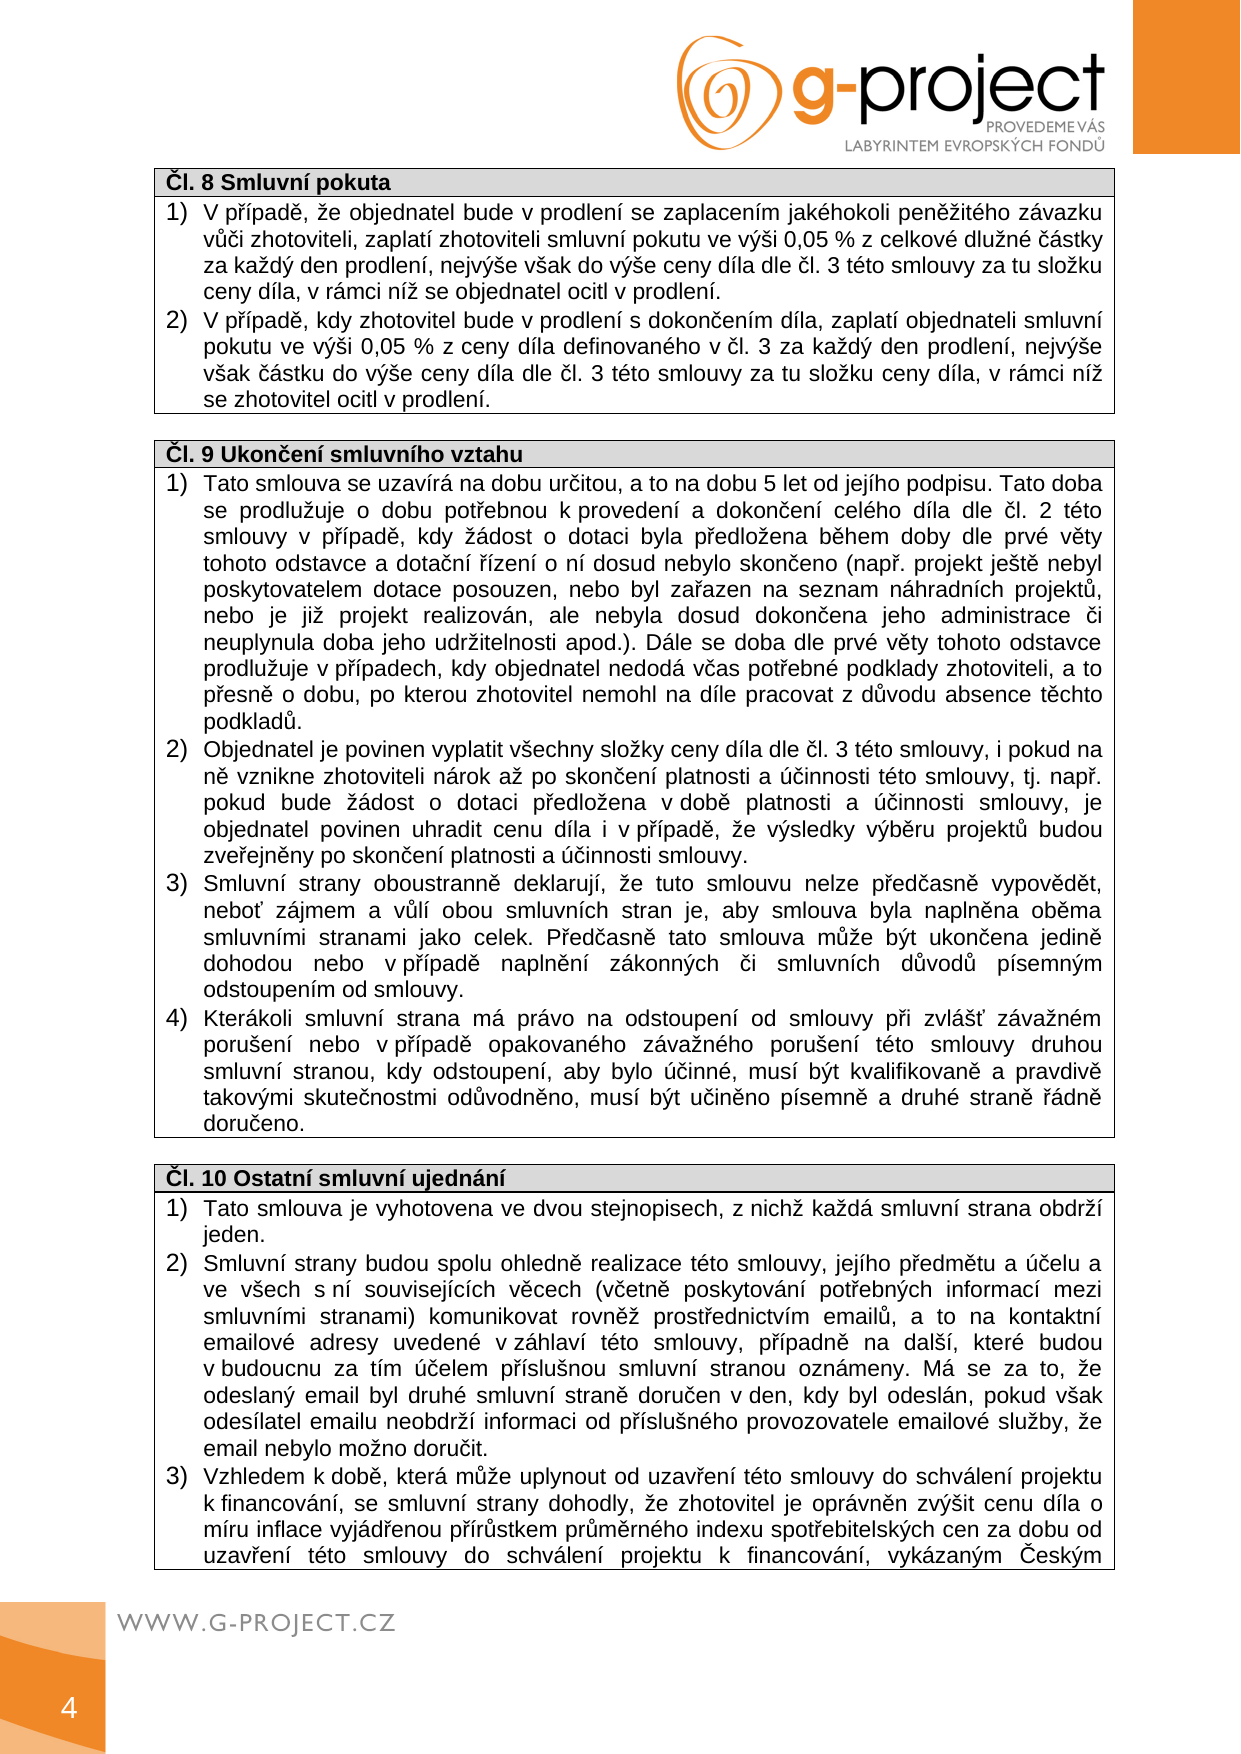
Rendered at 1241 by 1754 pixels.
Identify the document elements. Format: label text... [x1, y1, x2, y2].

table_cell Tato smlouva se uzavírá na dobu určitou, a to na dobu 5 let od jejího podpisu. Tato doba se prodlužuje o dobu potřebnou k provedení a dokončení celého díla dle čl. 2 této smlouvy v případě, kdy žádost o dotaci byla předložena během doby dle prvé věty tohoto odstavce a dotační řízení o ní dosud nebylo skončeno (např. projekt ještě nebyl poskytovatelem dotace posouzen, nebo byl zařazen na seznam náhradních projektů, nebo je již projekt realizován, ale nebyla dosud dokončena jeho administrace či neuplynula doba jeho udržitelnosti apod.). Dále se doba dle prvé věty tohoto odstavce prodlužuje v případech, kdy objednatel nedodá včas potřebné podklady zhotoviteli, a to přesně o dobu, po kterou zhotovitel nemohl na díle pracovat z důvodu absence těchto podkladů. Objednatel je povinen vyplatit všechny složky ceny díla dle čl. 3 této smlouvy, i pokud na ně vznikne zhotoviteli nárok až po skončení platnosti a účinnosti této smlouvy, tj. např. pokud bude žádost o dotaci předložena v době platnosti a účinnosti smlouvy, je objednatel povinen uhradit cenu díla i v případě, že výsledky výběru projektů budou zveřejněny po skončení platnosti a účinnosti smlouvy. Smluvní strany oboustranně deklarují, že tuto smlouvu nelze předčasně vypovědět, neboť zájmem a vůlí obou smluvních stran je, aby smlouva byla naplněna oběma smluvními stranami jako celek. Předčasně tato smlouva může být ukončena jedině dohodou nebo v případě naplnění zákonných či smluvních důvodů písemným odstoupením od smlouvy. Kterákoli smluvní strana má právo na odstoupení od smlouvy při zvlášť závažném porušení nebo v případě opakovaného závažného porušení této smlouvy druhou smluvní stranou, kdy odstoupení, aby bylo účinné, musí být kvalifikovaně a pravdivě takovými skutečnostmi odůvodněno, musí být učiněno písemně a druhé straně řádně doručeno. [155, 468, 1114, 1137]
picture [0, 1602, 403, 1754]
table_header Čl. 10 Ostatní smluvní ujednání [155, 1165, 1114, 1191]
picture [671, 0, 1240, 154]
table_cell V případě, že objednatel bude v prodlení se zaplacením jakéhokoli peněžitého závazku vůči zhotoviteli, zaplatí zhotoviteli smluvní pokutu ve výši 0,05 % z celkové dlužné částky za každý den prodlení, nejvýše však do výše ceny díla dle čl. 3 této smlouvy za tu složku ceny díla, v rámci níž se objednatel ocitl v prodlení. V případě, kdy zhotovitel bude v prodlení s dokončením díla, zaplatí objednateli smluvní pokutu ve výši 0,05 % z ceny díla definovaného v čl. 3 za každý den prodlení, nejvýše však částku do výše ceny díla dle čl. 3 této smlouvy za tu složku ceny díla, v rámci níž se zhotovitel ocitl v prodlení. [155, 197, 1114, 412]
table_header Čl. 8 Smluvní pokuta [155, 169, 1114, 196]
table_header Čl. 9 Ukončení smluvního vztahu [155, 441, 1114, 467]
